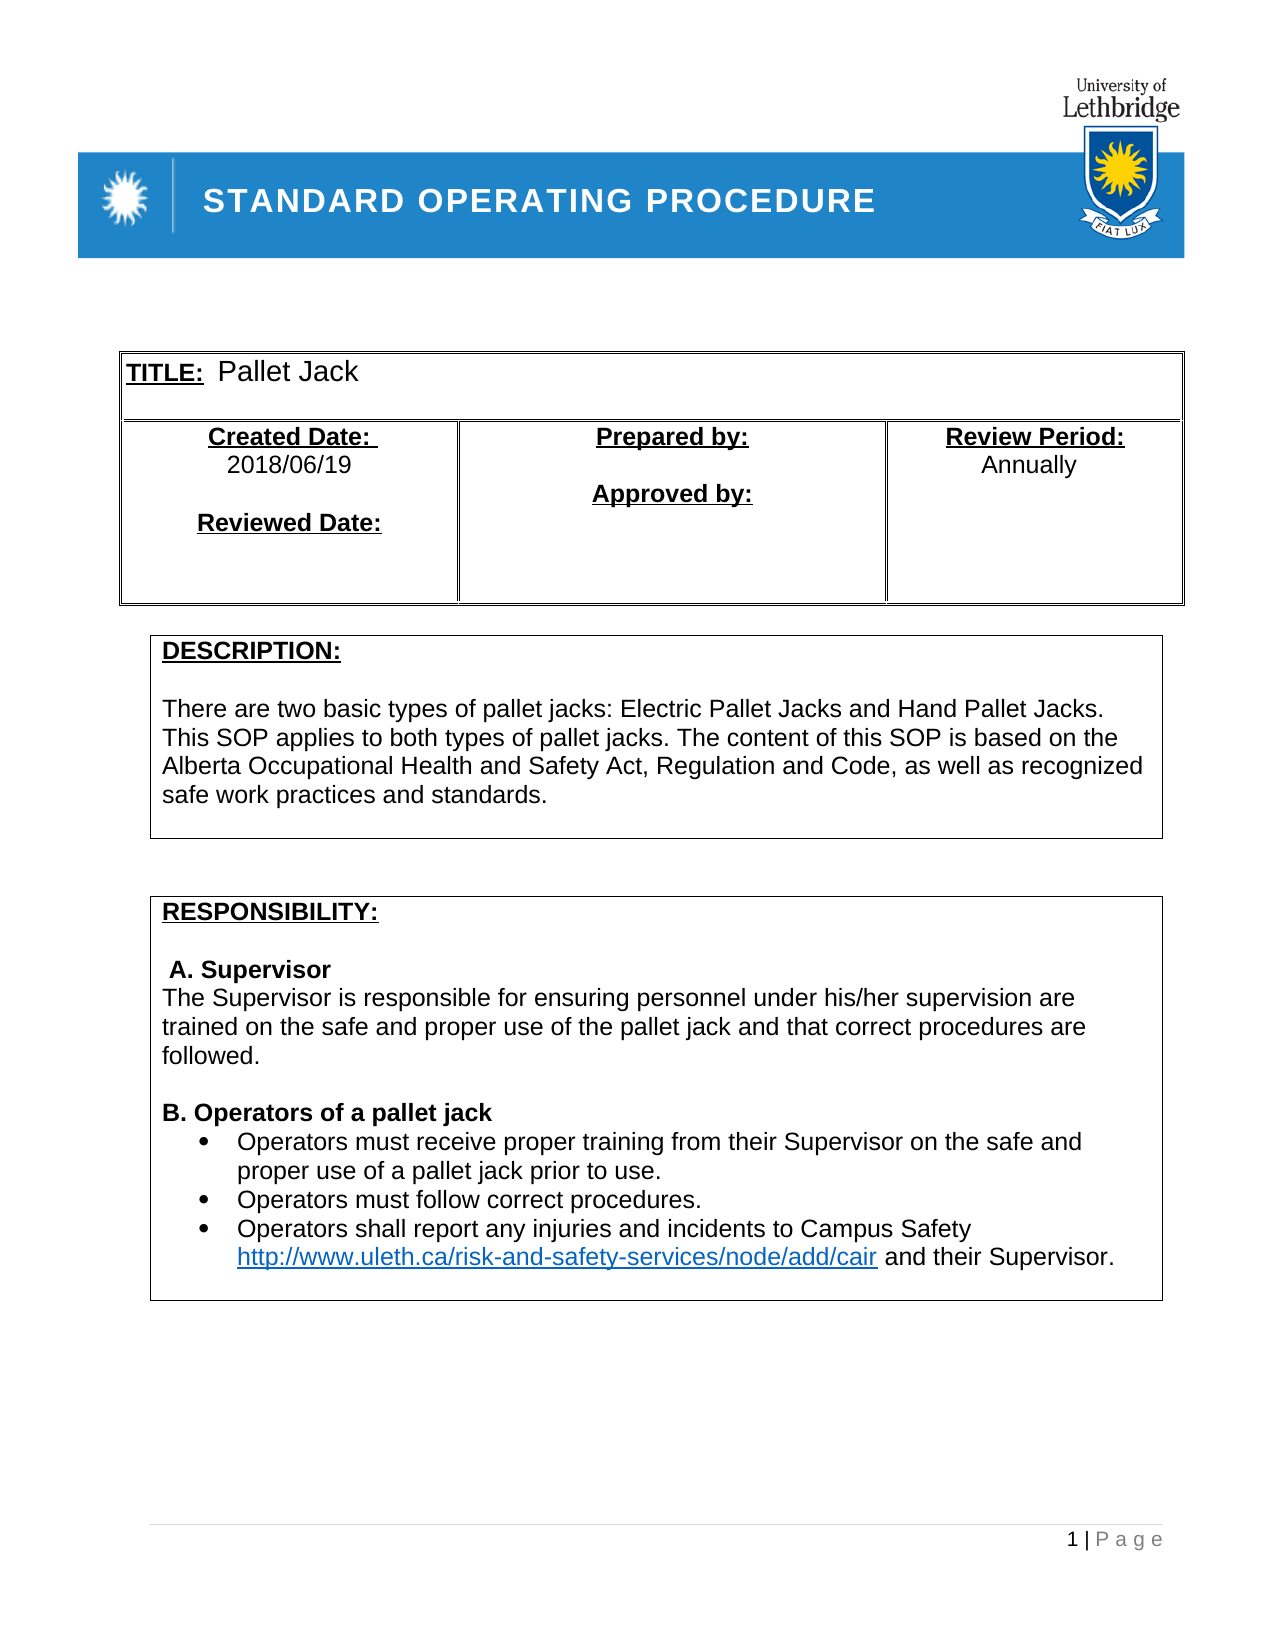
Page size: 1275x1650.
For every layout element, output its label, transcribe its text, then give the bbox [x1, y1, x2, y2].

picture [100, 152, 176, 243]
picture [1053, 70, 1185, 243]
table_header DESCRIPTION: There are two basic types of pallet jacks: Electric Pallet Jacks and Hand Pallet Jacks. This SOP applies to both types of pallet jacks. The content of this SOP is based on the Alberta Occupational Health and Safety Act, Regulation and Code, as well as recognized safe work practices and standards. [151, 636, 1162, 837]
table_header TITLE: Pallet Jack [122, 354, 1182, 418]
table_cell Created Date: 2018/06/19 Reviewed Date: [122, 419, 458, 603]
table_header RESPONSIBILITY: A. Supervisor The Supervisor is responsible for ensuring personnel under his/her supervision are trained on the safe and proper use of the pallet jack and that correct procedures are followed. B. Operators of a pallet jack Operators must receive proper training from their Supervisor on the safe and proper use of a pallet jack prior to use. Operators must follow correct procedures. Operators shall report any injuries and incidents to Campus Safety http://www.uleth.ca/risk-and-safety-services/node/add/cair and their Supervisor. [151, 897, 1162, 1300]
table_cell Prepared by: Approved by: [458, 422, 886, 603]
table_cell Review Period: Annually [886, 419, 1182, 603]
